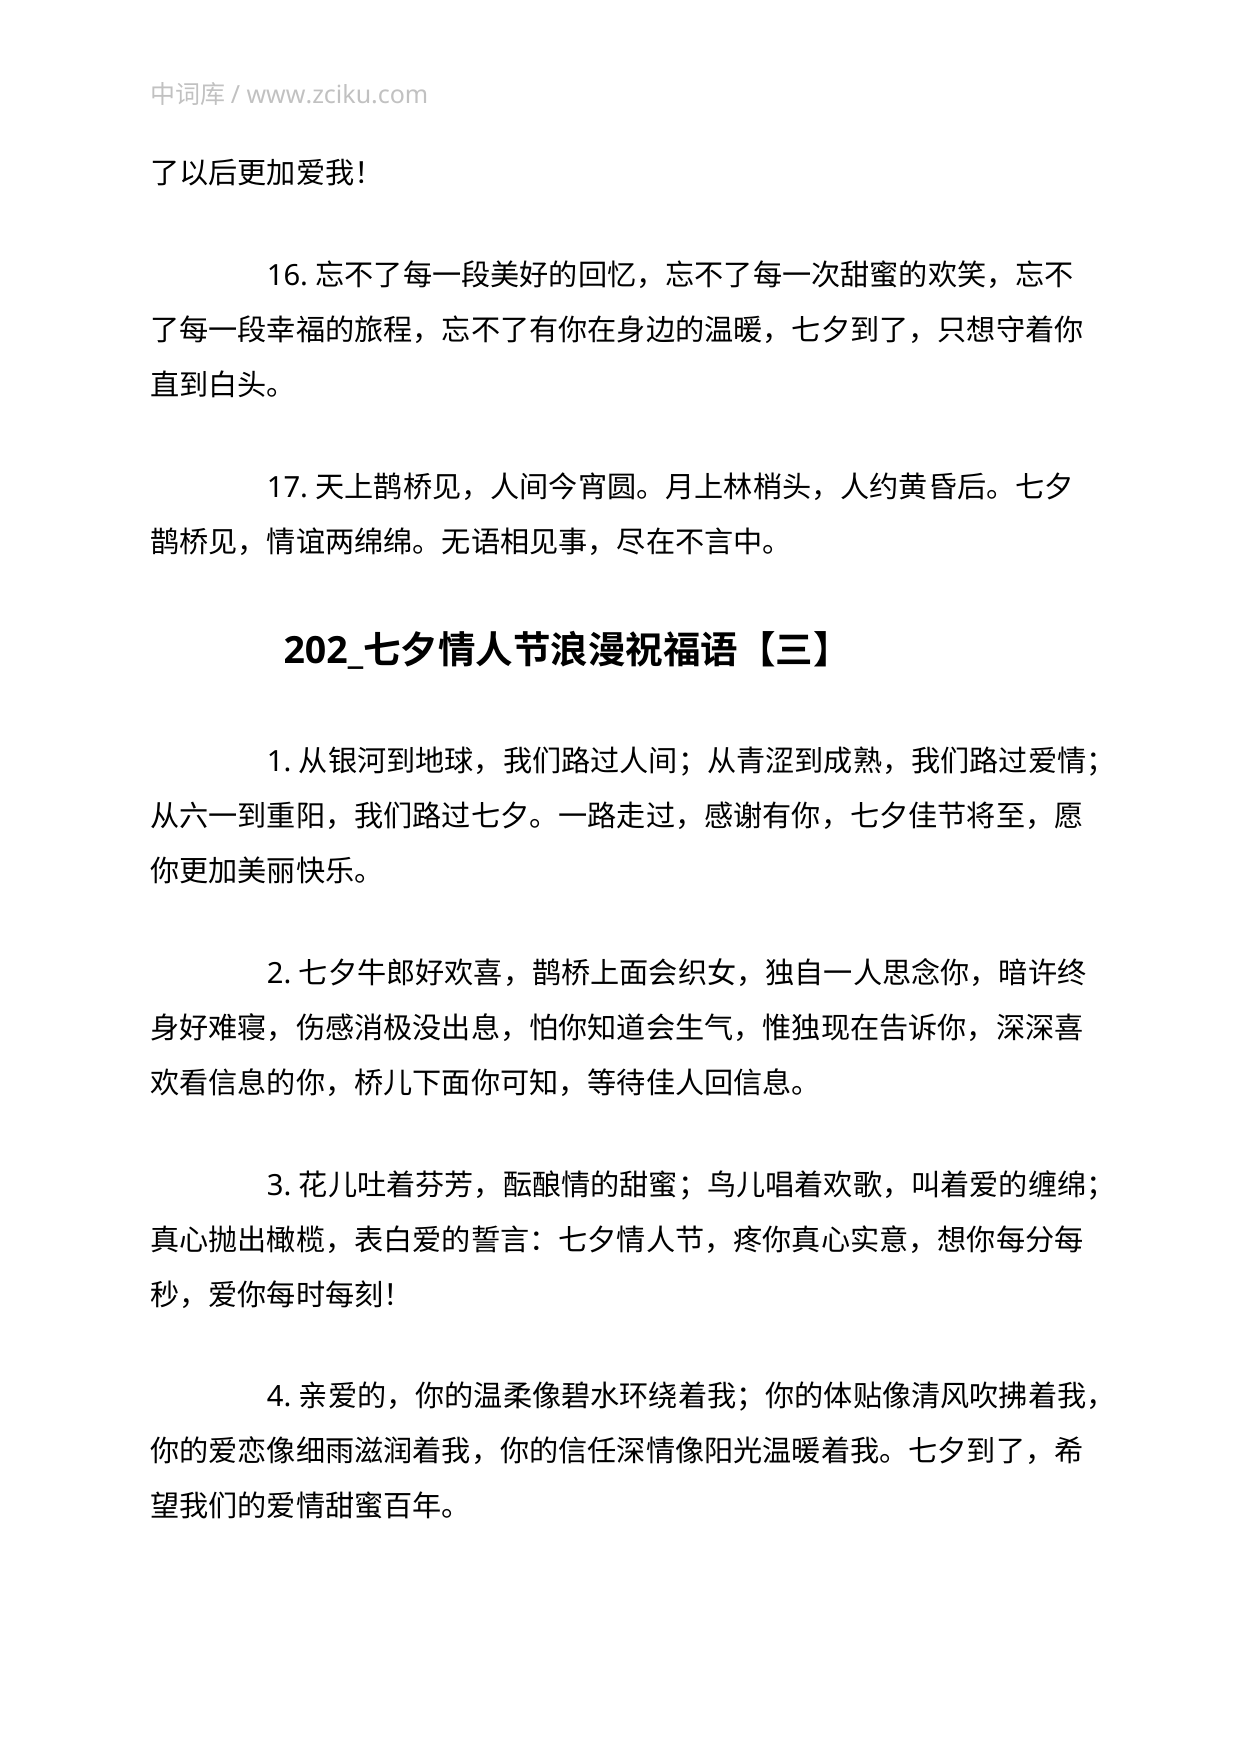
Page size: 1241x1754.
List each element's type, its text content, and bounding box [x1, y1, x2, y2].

text 202_七夕情人节浪漫祝福语【三】 [150, 620, 1090, 675]
text 3. 花儿吐着芬芳，酝酿情的甜蜜；鸟儿唱着欢歌，叫着爱的缠绵；真心抛出橄榄，表白爱的誓言：七夕情人节，疼你真心实意，想你每分每秒，爱你每时每刻！ [150, 1161, 1090, 1313]
text 2. 七夕牛郎好欢喜，鹊桥上面会织女，独自一人思念你，暗许终身好难寝，伤感消极没出息，怕你知道会生气，惟独现在告诉你，深深喜欢看信息的你，桥儿下面你可知，等待佳人回信息。 [150, 949, 1090, 1102]
text 16. 忘不了每一段美好的回忆，忘不了每一次甜蜜的欢笑，忘不了每一段幸福的旅程，忘不了有你在身边的温暖，七夕到了，只想守着你直到白头。 [150, 252, 1090, 404]
text 4. 亲爱的，你的温柔像碧水环绕着我；你的体贴像清风吹拂着我，你的爱恋像细雨滋润着我，你的信任深情像阳光温暖着我。七夕到了，希望我们的爱情甜蜜百年。 [150, 1373, 1090, 1525]
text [150, 150, 1090, 192]
text 17. 天上鹊桥见，人间今宵圆。月上林梢头，人约黄昏后。七夕鹊桥见，情谊两绵绵。无语相见事，尽在不言中。 [150, 463, 1090, 561]
text 1. 从银河到地球，我们路过人间；从青涩到成熟，我们路过爱情；从六一到重阳，我们路过七夕。一路走过，感谢有你，七夕佳节将至，愿你更加美丽快乐。 [150, 738, 1090, 890]
